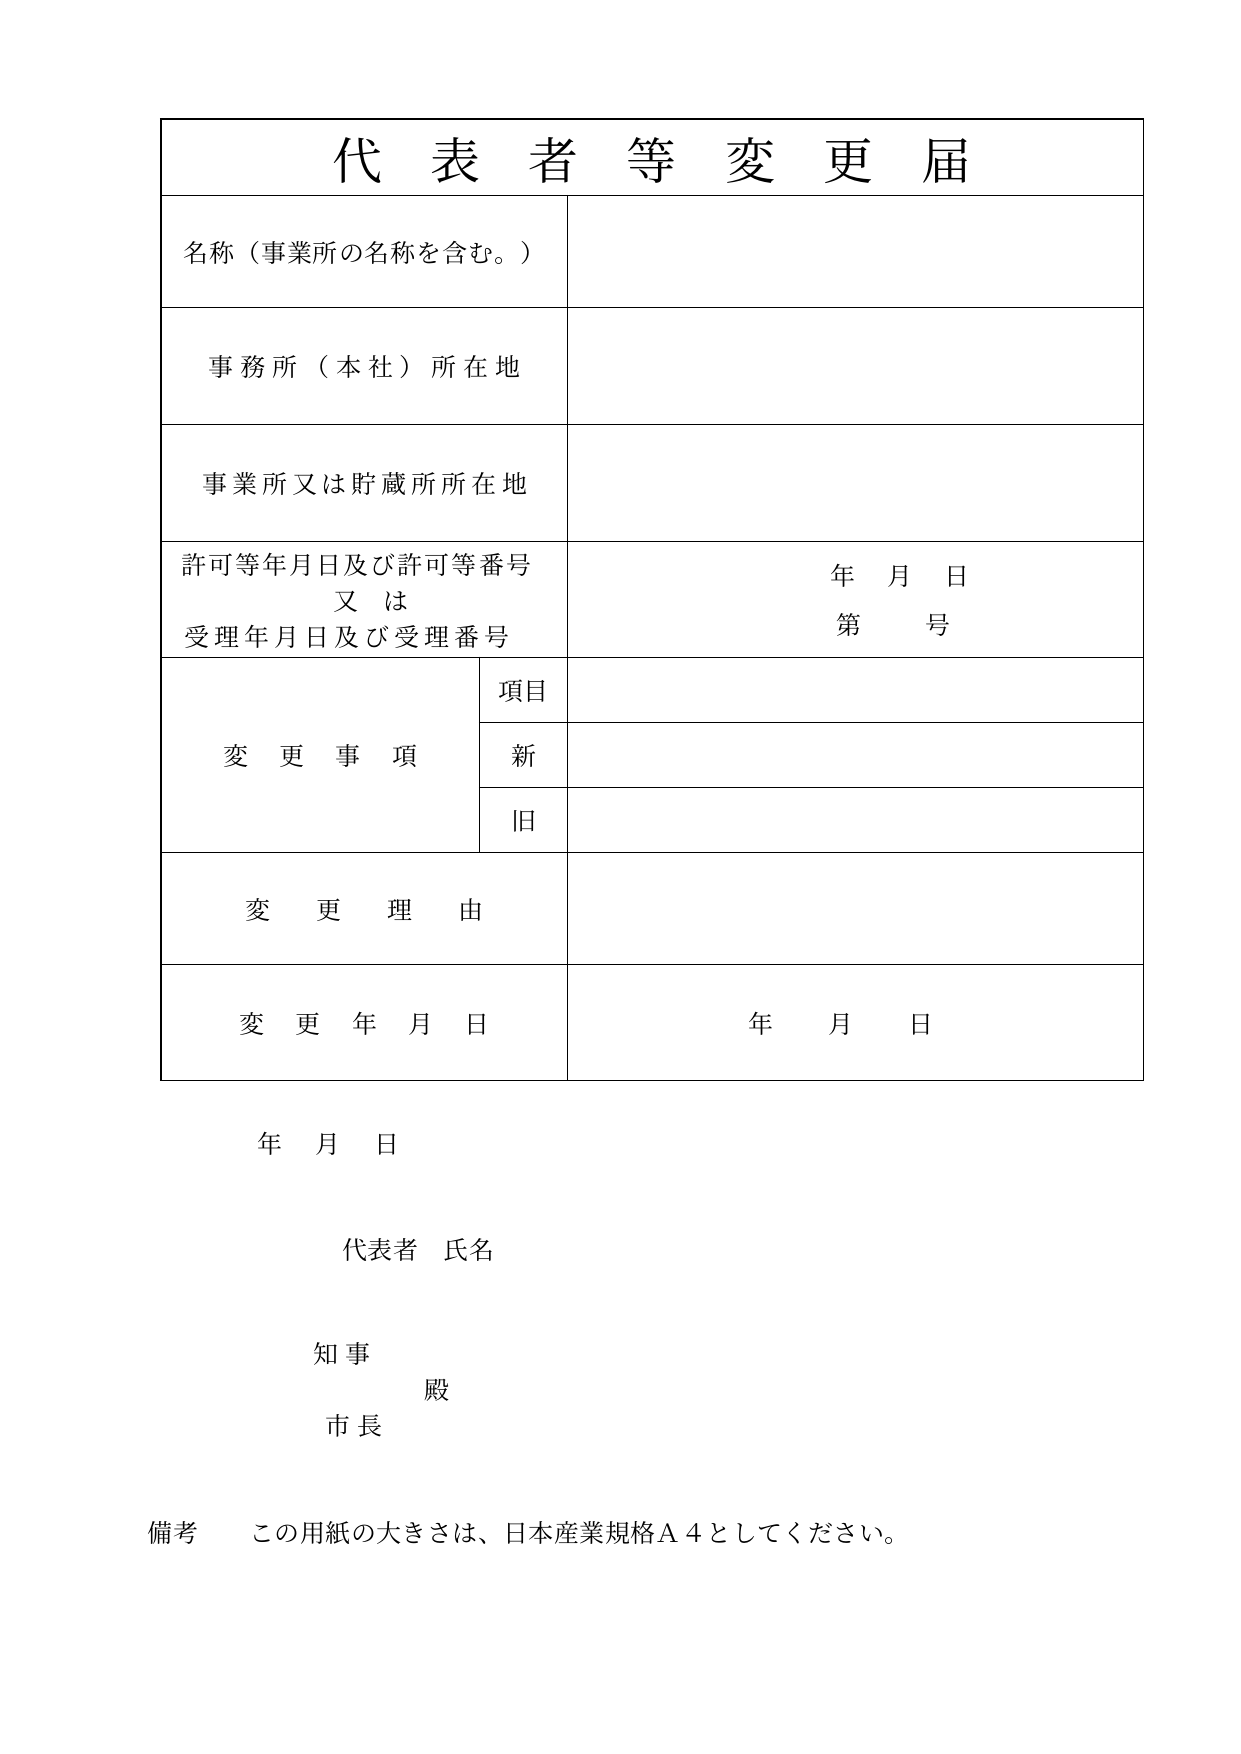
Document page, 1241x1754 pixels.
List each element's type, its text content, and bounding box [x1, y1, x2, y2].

table_cell 変更事項 [162, 658, 479, 852]
table_cell 年 月 日 第 号 [568, 542, 1143, 657]
text 備考 この用紙の大きさは、日本産業規格Ａ４としてください。 [148, 1511, 1152, 1549]
text 年 月 日 [148, 1122, 1152, 1160]
text 知 事 [148, 1335, 1152, 1371]
table_cell [568, 196, 1143, 307]
table_cell 許可等年月日及び許可等番号 又 は 受理年月日及び受理番号 [162, 542, 567, 657]
table_cell [568, 658, 1143, 722]
table_cell 名称（事業所の名称を含む。） [162, 196, 567, 307]
text 代表者 氏名 [148, 1228, 1152, 1267]
table_cell [568, 425, 1143, 541]
table_cell 事業所又は貯蔵所所在地 [162, 425, 567, 541]
table_cell [568, 308, 1143, 424]
table_cell 旧 [480, 788, 567, 852]
table_cell 年 月 日 [568, 965, 1143, 1080]
text 市 長 [148, 1407, 1152, 1443]
table_header 代 表 者 等 変 更 届 [162, 120, 1143, 195]
table_cell 事務所（本社）所在地 [162, 308, 567, 424]
table_cell 新 [480, 723, 567, 787]
table_cell [568, 788, 1143, 852]
table_cell [568, 853, 1143, 964]
table_cell 変更年月日 [162, 965, 567, 1080]
table_cell 変更理由 [162, 853, 567, 964]
text 殿 [148, 1371, 1152, 1407]
table_cell [568, 723, 1143, 787]
table_cell 項目 [480, 658, 567, 722]
